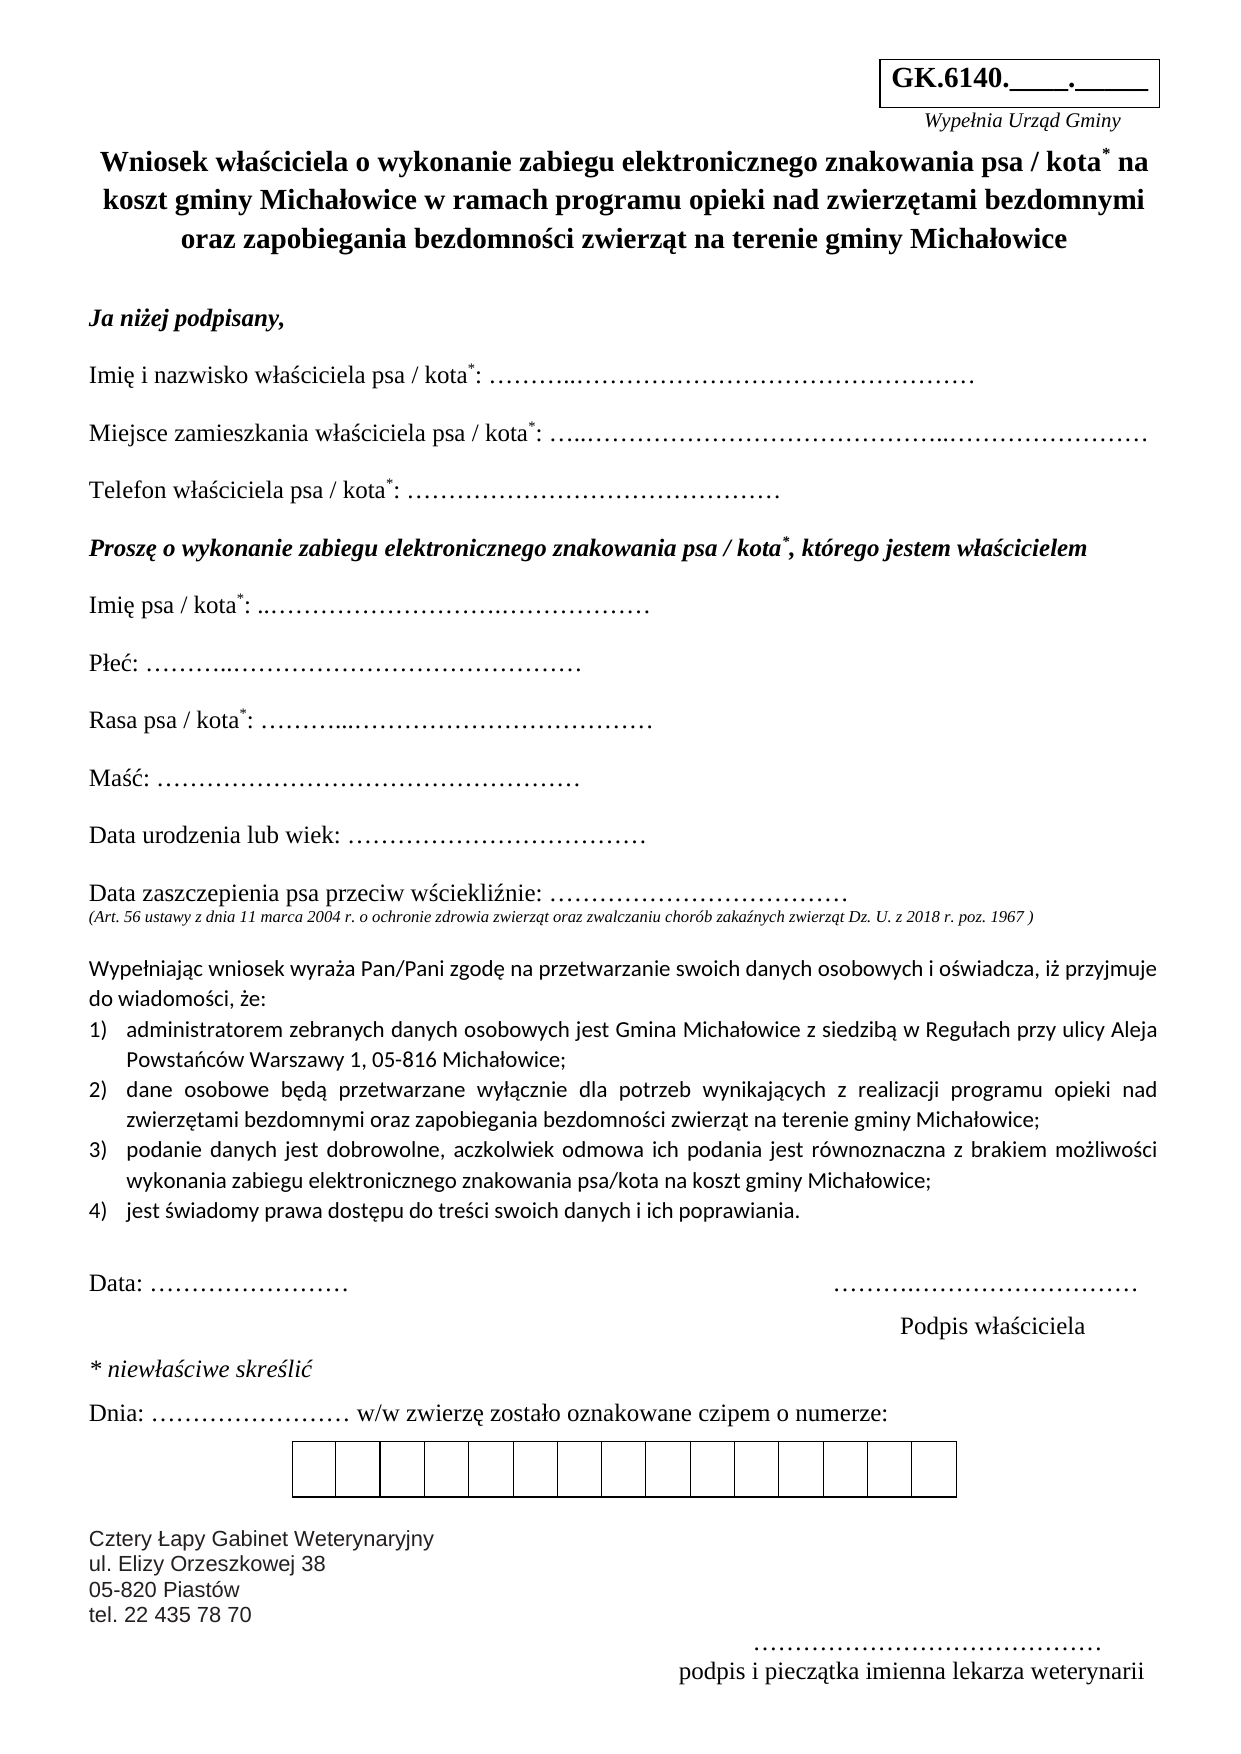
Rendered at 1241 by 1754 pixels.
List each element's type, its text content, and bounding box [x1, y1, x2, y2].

text Dnia: …………………… w/w zwierzę zostało oznakowane czipem o numerze: [89, 1398, 1159, 1426]
table_header [779, 1442, 823, 1496]
text Telefon właściciela psa / kota*: ……………………………………… [89, 475, 1159, 504]
text Wniosek właściciela o wykonanie zabiegu elektronicznego znakowania psa / kota* na koszt gminy Michałowice w ramach programu opieki nad zwierzętami bezdomnymi oraz zapobiegania bezdomności zwierząt na terenie gminy Michałowice [89, 144, 1159, 254]
list jest świadomy prawa dostępu do treści swoich danych i ich poprawiania. [89, 1196, 1159, 1224]
text Miejsce zamieszkania właściciela psa / kota*: …..……………………………………..…………………… [89, 418, 1159, 446]
table_header [735, 1442, 778, 1496]
table_header [602, 1442, 645, 1496]
list podanie danych jest dobrowolne, aczkolwiek odmowa ich podania jest równoznaczna z brakiem możliwości wykonania zabiegu elektronicznego znakowania psa/kota na koszt gminy Michałowice; [89, 1136, 1159, 1194]
text Cztery Łapy Gabinet Weterynaryjny [89, 1526, 1159, 1551]
text (Art. 56 ustawy z dnia 11 marca 2004 r. o ochronie zdrowia zwierząt oraz zwalczaniu chorób zakaźnych zwierząt Dz. U. z 2018 r. poz. 1967 ) [89, 906, 1159, 926]
table_header [469, 1442, 513, 1496]
text Data urodzenia lub wiek: ……………………………… [89, 820, 1159, 849]
table_header [824, 1442, 867, 1496]
table_header [558, 1442, 601, 1496]
text 05-820 Piastów [89, 1577, 1159, 1602]
text …………………………………… [89, 1627, 1159, 1656]
text ul. Elizy Orzeszkowej 38 [89, 1551, 1159, 1577]
text Proszę o wykonanie zabiegu elektronicznego znakowania psa / kota*, którego jestem właścicielem [89, 533, 1159, 561]
text Maść: …………………………………………… [89, 763, 1159, 791]
table_header [912, 1442, 956, 1496]
text Płeć: ………..…………………………………… [89, 648, 1159, 676]
table_header GK.6140.____._____ [881, 60, 1159, 107]
text Wypełnia Urząd Gminy [89, 108, 1123, 132]
list administratorem zebranych danych osobowych jest Gmina Michałowice z siedzibą w Regułach przy ulicy Aleja Powstańców Warszawy 1, 05-816 Michałowice; [89, 1015, 1159, 1073]
text * niewłaściwe skreślić [89, 1354, 1159, 1383]
text Podpis właściciela [89, 1311, 1159, 1340]
text Imię psa / kota*: ..……………………….……………… [89, 590, 1159, 619]
table_header [646, 1442, 690, 1496]
text Data zaszczepienia psa przeciw wściekliźnie: ……………………………… [89, 878, 1159, 906]
table_header [381, 1442, 424, 1496]
table_header [293, 1442, 335, 1496]
list Wypełniając wniosek wyraża Pan/Pani zgodę na przetwarzanie swoich danych osobowych i oświadcza, iż przyjmuje do wiadomości, że: [89, 954, 1159, 1013]
text Ja niżej podpisany, [89, 303, 1159, 331]
table_header [514, 1442, 557, 1496]
text podpis i pieczątka imienna lekarza weterynarii [605, 1656, 1159, 1684]
list dane osobowe będą przetwarzane wyłącznie dla potrzeb wynikających z realizacji programu opieki nad zwierzętami bezdomnymi oraz zapobiegania bezdomności zwierząt na terenie gminy Michałowice; [89, 1075, 1159, 1133]
table_header [691, 1442, 734, 1496]
text Data: …………………… ……….……………………… [89, 1268, 1159, 1297]
text tel. 22 435 78 70 [89, 1602, 1159, 1627]
text Imię i nazwisko właściciela psa / kota*: ………..………………………………………… [89, 360, 1159, 389]
text Rasa psa / kota*: ………...……………………………… [89, 705, 1159, 734]
table_header [336, 1442, 379, 1496]
table_header [868, 1442, 911, 1496]
table_header [425, 1442, 468, 1496]
